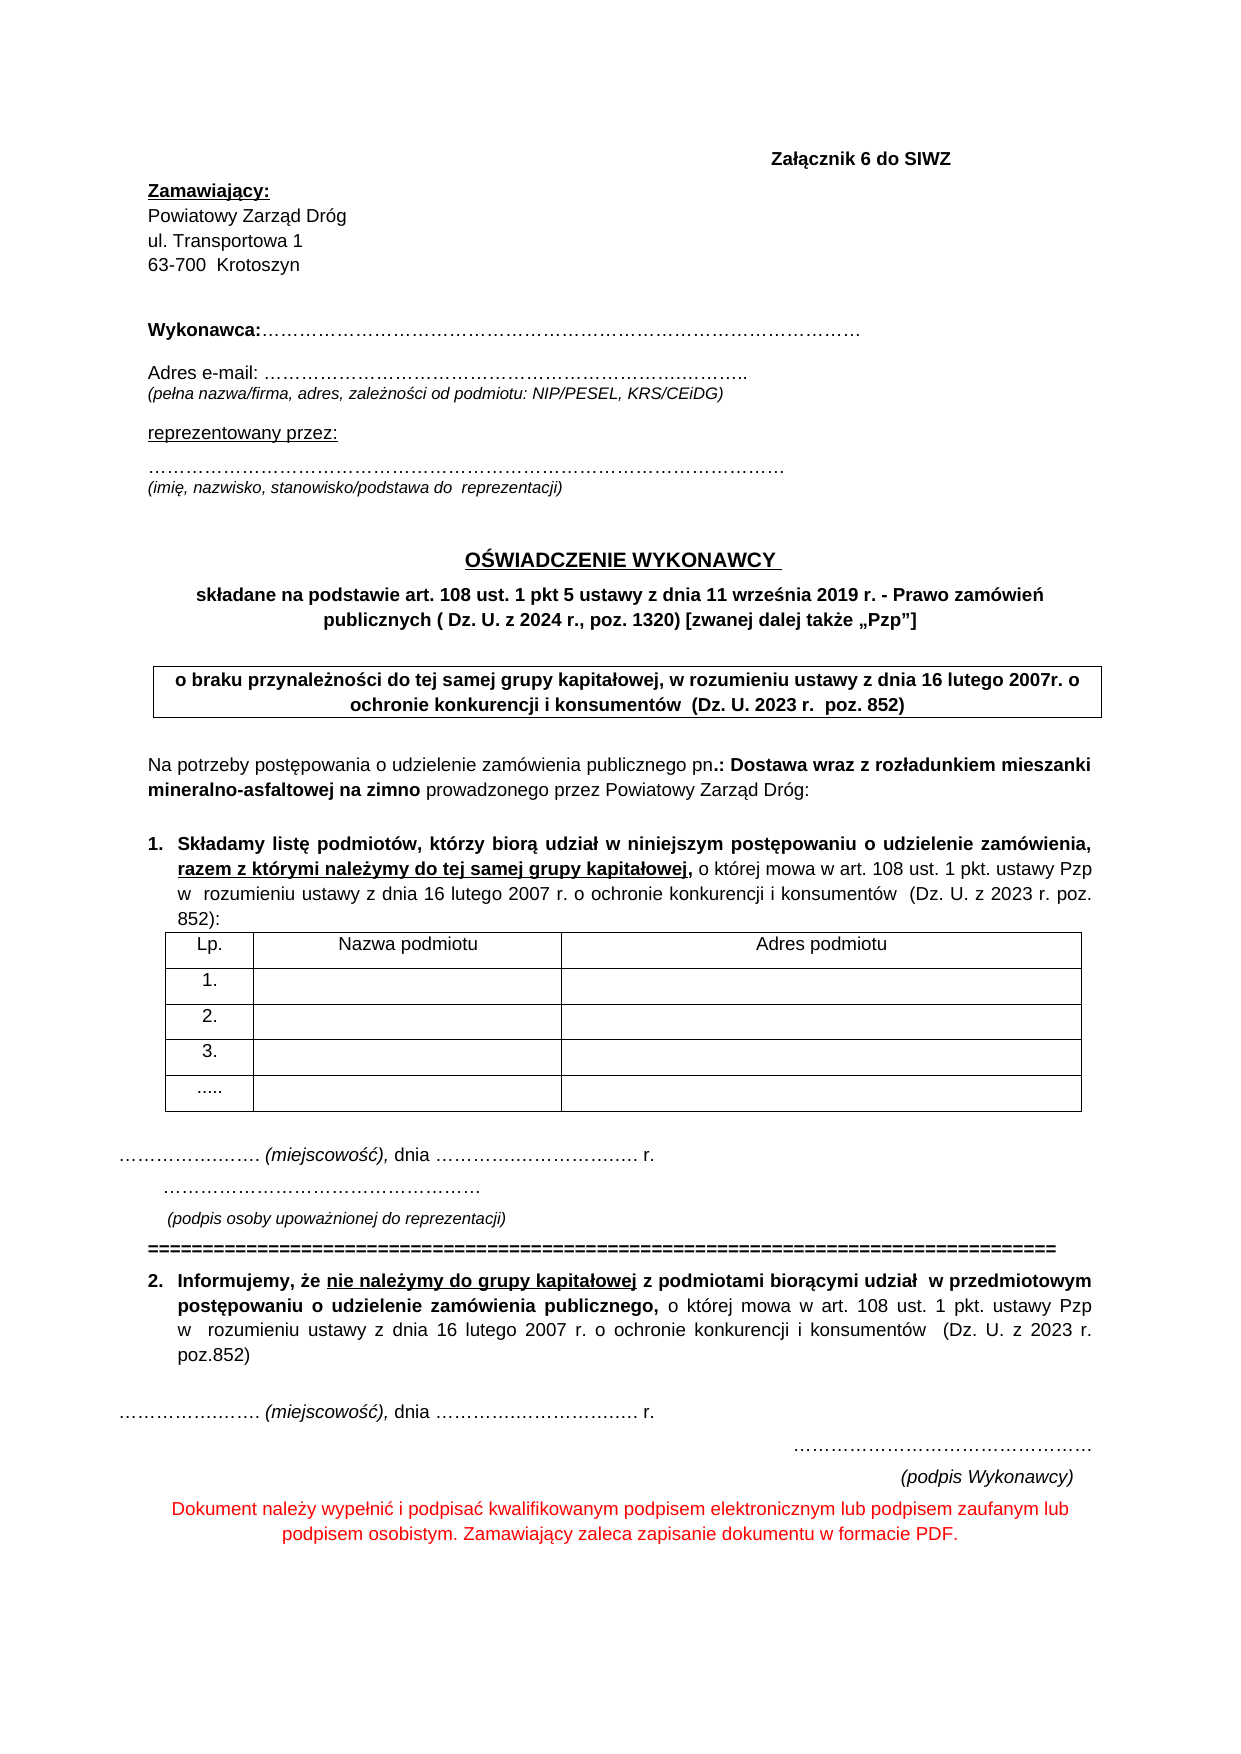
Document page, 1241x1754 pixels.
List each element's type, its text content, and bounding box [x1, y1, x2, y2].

table_cell [254, 969, 561, 1003]
table_cell 2. [166, 1005, 253, 1039]
list Składamy listę podmiotów, którzy biorą udział w niniejszym postępowaniu o udzielenie zamówienia, razem z którymi należymy do tej samej grupy kapitałowej, o której mowa w art. 108 ust. 1 pkt. ustawy Pzp w rozumieniu ustawy z dnia 16 lutego 2007 r. o ochronie konkurencji i konsumentów (Dz. U. z 2023 r. poz. 852): [148, 833, 1093, 929]
text składane na podstawie art. 108 ust. 1 pkt 5 ustawy z dnia 11 września 2019 r. - Prawo zamówień publicznych ( Dz. U. z 2024 r., poz. 1320) [zwanej dalej także „Pzp”] [148, 584, 1093, 630]
text ………………………………………………………………………………………… [148, 456, 1093, 477]
text Powiatowy Zarząd Dróg [148, 205, 1093, 226]
list …………………………………………… [162, 1176, 1093, 1198]
table_cell [254, 1076, 561, 1111]
text …………….……. (miejscowość), dnia ………….…………….…. r. [118, 1144, 1093, 1166]
text =================================================================================== [148, 1237, 1093, 1259]
text Wykonawca:…………………………………………………………………………………… [148, 319, 1093, 340]
text …………….……. (miejscowość), dnia ………….…………….…. r. [118, 1401, 1093, 1423]
text ………………………………………… [148, 1433, 1093, 1455]
text Dokument należy wypełnić i podpisać kwalifikowanym podpisem elektronicznym lub podpisem zaufanym lub podpisem osobistym. Zamawiający zaleca zapisanie dokumentu w formacie PDF. [148, 1498, 1093, 1544]
text o braku przynależności do tej samej grupy kapitałowej, w rozumieniu ustawy z dnia 16 lutego 2007r. o ochronie konkurencji i konsumentów (Dz. U. 2023 r. poz. 852) [154, 667, 1101, 717]
text Adres e-mail: ………………………………………………………….……….. [148, 362, 1093, 383]
text reprezentowany przez: [148, 422, 1093, 443]
list (podpis osoby upoważnionej do reprezentacji) [162, 1209, 1093, 1228]
table_cell [562, 969, 1081, 1003]
list Informujemy, że nie należymy do grupy kapitałowej z podmiotami biorącymi udział w przedmiotowym postępowaniu o udzielenie zamówienia publicznego, o której mowa w art. 108 ust. 1 pkt. ustawy Pzp w rozumieniu ustawy z dnia 16 lutego 2007 r. o ochronie konkurencji i konsumentów (Dz. U. z 2023 r. poz.852) [148, 1270, 1093, 1366]
text (pełna nazwa/firma, adres, zależności od podmiotu: NIP/PESEL, KRS/CEiDG) [148, 383, 1093, 403]
table_cell [562, 1005, 1081, 1039]
text (imię, nazwisko, stanowisko/podstawa do reprezentacji) [148, 477, 1093, 497]
table_header Adres podmiotu [562, 933, 1081, 968]
text ul. Transportowa 1 [148, 229, 1093, 251]
table_header Nazwa podmiotu [254, 933, 561, 968]
table_header Lp. [166, 933, 253, 968]
text Załącznik 6 do SIWZ [148, 148, 1093, 169]
table_cell [254, 1005, 561, 1039]
table_cell ..... [166, 1076, 253, 1111]
table_cell 3. [166, 1040, 253, 1075]
table_cell [562, 1076, 1081, 1111]
table_cell [254, 1040, 561, 1075]
text 63-700 Krotoszyn [148, 254, 1093, 276]
text OŚWIADCZENIE WYKONAWCY [148, 548, 1093, 572]
list Na potrzeby postępowania o udzielenie zamówienia publicznego pn.: Dostawa wraz z rozładunkiem mieszanki mineralno-asfaltowej na zimno prowadzonego przez Powiatowy Zarząd Dróg: [148, 754, 1091, 800]
table_cell 1. [166, 969, 253, 1003]
table_cell [562, 1040, 1081, 1075]
text Zamawiający: [148, 180, 1093, 201]
text (podpis Wykonawcy) [827, 1466, 1093, 1487]
